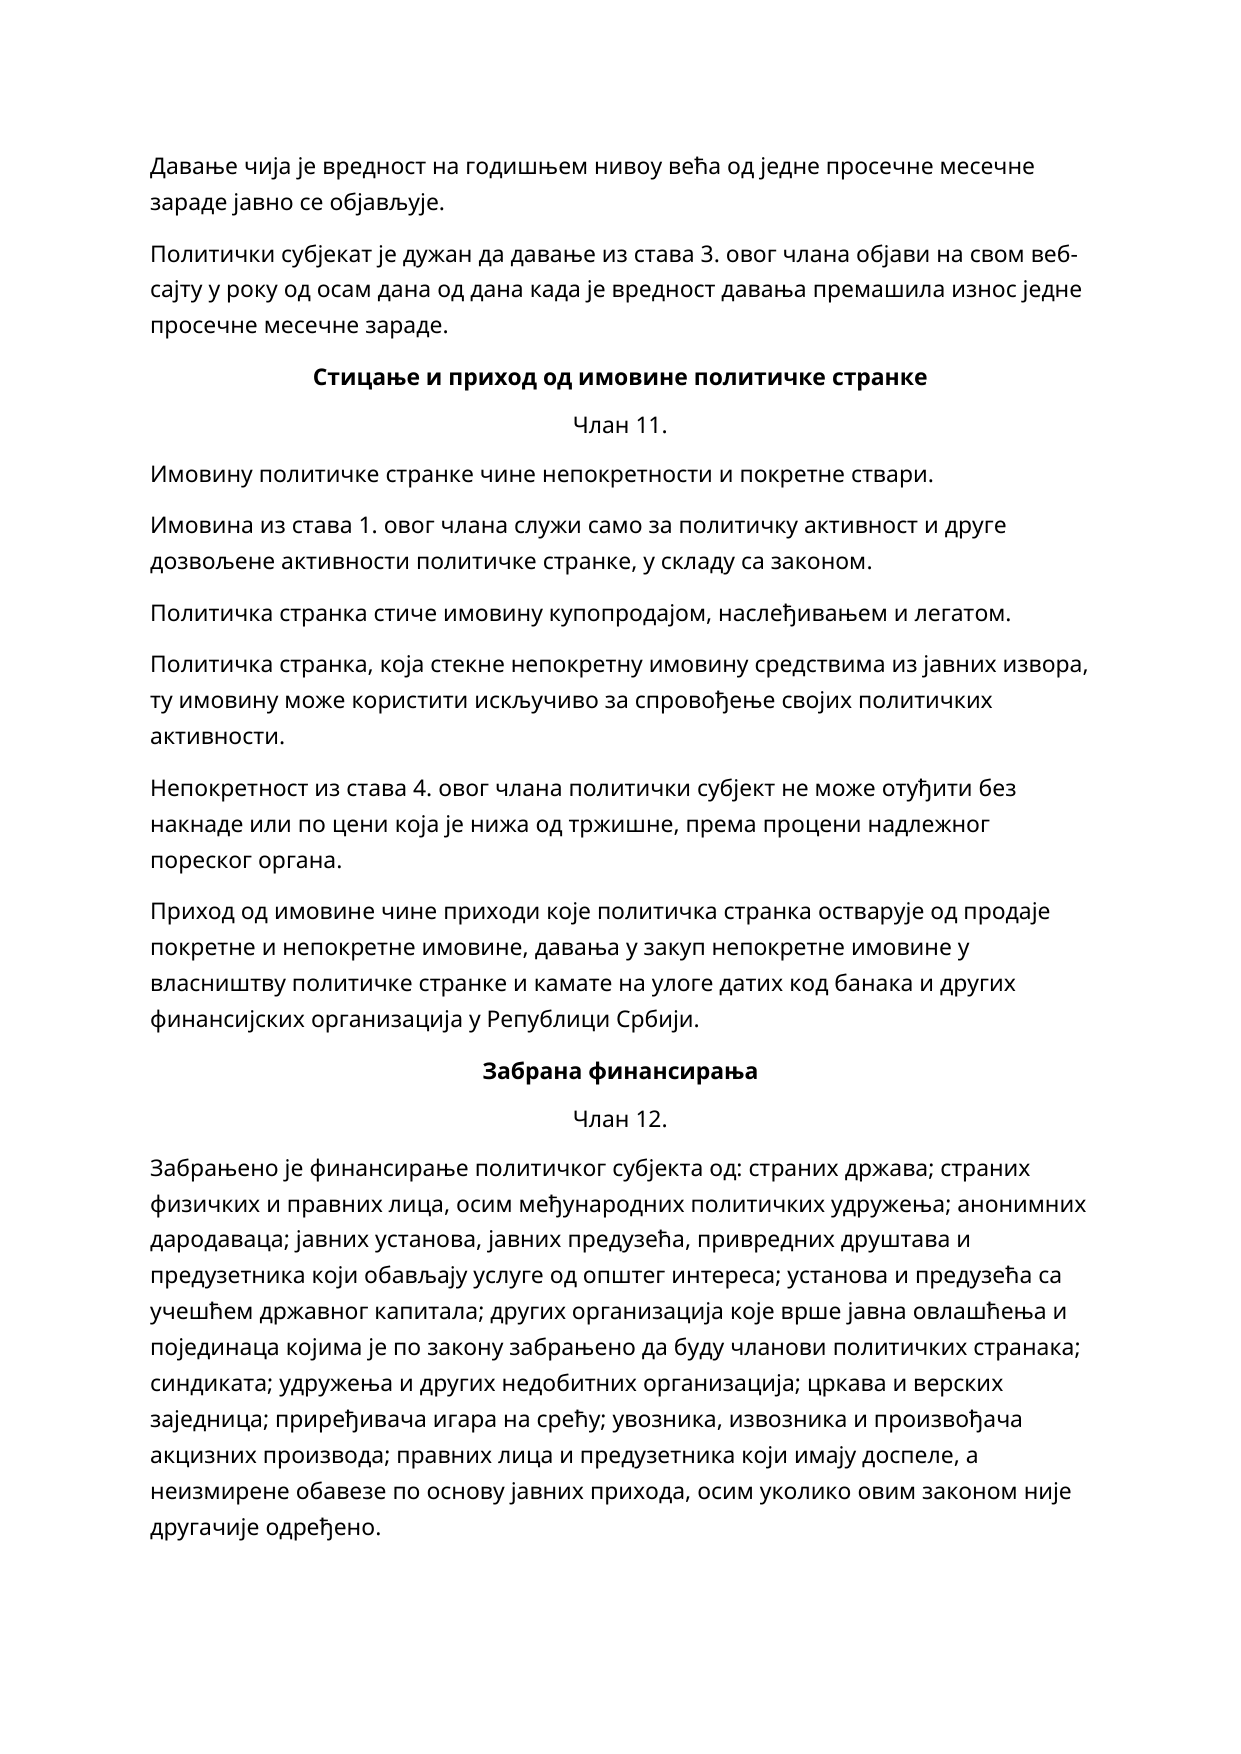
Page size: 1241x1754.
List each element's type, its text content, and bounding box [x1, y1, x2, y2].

text Члан 11. [150, 409, 1090, 441]
text Приход од имовине чине приходи које политичка странка остварује од продаје покретне и непокретне имовине, давања у закуп непокретне имовине у власништву политичке странке и камате на улоге датих код банака и других финансијских организација у Републици Србији. [150, 895, 1090, 1034]
text Забрањено је финансирање политичког субјекта од: страних држава; страних физичких и правних лица, осим међународних политичких удружења; анонимних дародаваца; јавних установа, јавних предузећа, привредних друштава и предузетника који обављају услуге од општег интереса; установа и предузећа са учешћем државног капитала; других организација које врше јавна овлашћења и појединаца којима је по закону забрањено да буду чланови политичких странака; синдиката; удружења и других недобитних организација; цркава и верских заједница; приређивача игара на срећу; увозника, извозника и произвођача акцизних производа; правних лица и предузетника који имају доспеле, а неизмирене обавезе по основу јавних прихода, осим уколико овим законом није другачије одређено. [150, 1152, 1090, 1542]
text Стицање и приход од имовине политичке странке [150, 361, 1090, 392]
text Политички субјекат је дужан да давање из става 3. овог члана објави на свом веб-сајту у року од осам дана од дана када је вредност давања премашила износ једне просечне месечне зараде. [150, 237, 1090, 341]
text Имовину политичке странке чине непокретности и покретне ствари. [150, 458, 1090, 489]
text Политичка странка стиче имовину купопродајом, наслеђивањем и легатом. [150, 597, 1090, 628]
text Члан 12. [150, 1103, 1090, 1134]
text Политичка странка, која стекне непокретну имовину средствима из јавних извора, ту имовину може користити искључиво за спровођење својих политичких активности. [150, 648, 1090, 752]
text Забрана финансирања [150, 1055, 1090, 1086]
text Имовина из става 1. овог члана служи само за политичку активност и друге дозвољене активности политичке странке, у складу са законом. [150, 509, 1090, 577]
text Непокретност из става 4. овог члана политички субјект не може отуђити без накнаде или по цени која је нижа од тржишне, према процени надлежног пореског органа. [150, 772, 1090, 875]
text Давање чија је вредност на годишњем нивоу већа од једне просечне месечне зараде јавно се објављује. [150, 150, 1090, 217]
